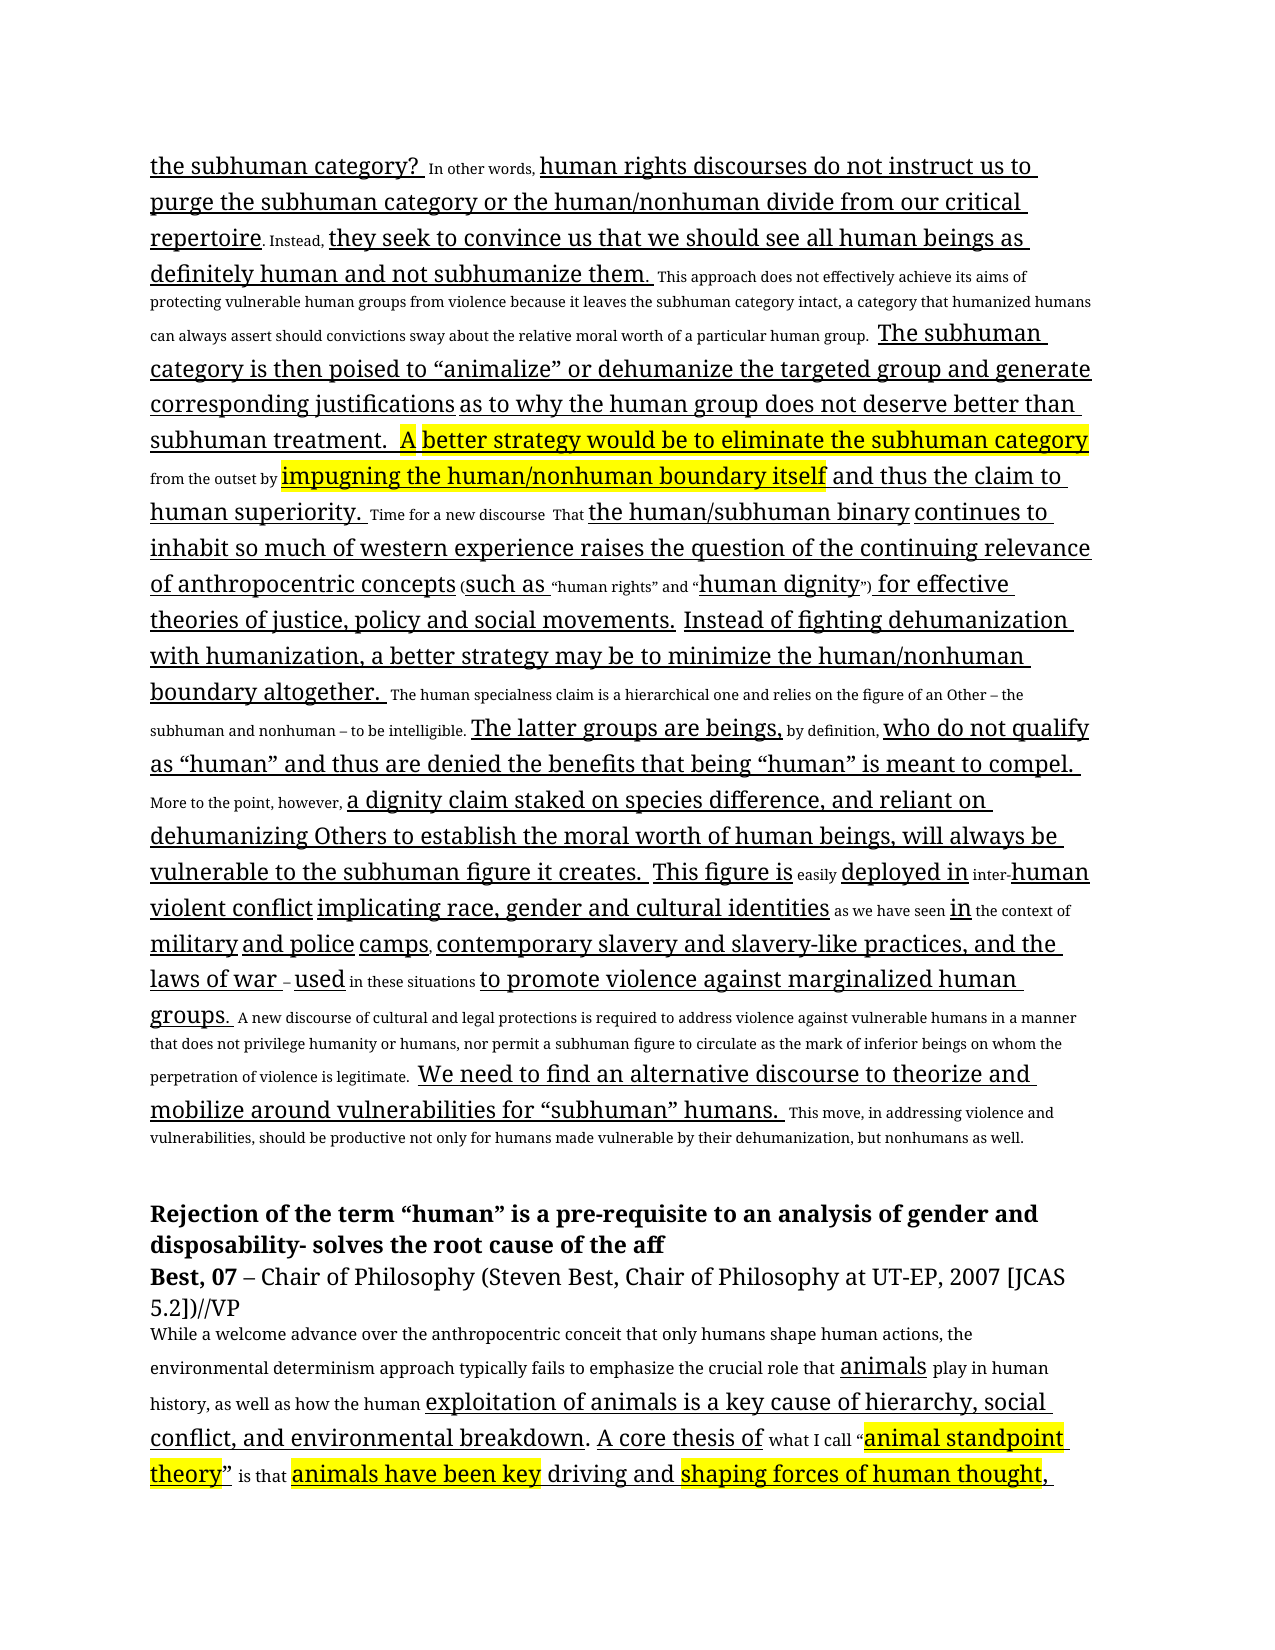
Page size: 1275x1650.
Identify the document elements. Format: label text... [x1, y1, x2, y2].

subtitle Rejection of the term “human” is a pre-requisite to an analysis of gender and disposability- solves the root cause of the aff [150, 1198, 1125, 1260]
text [150, 150, 1095, 1148]
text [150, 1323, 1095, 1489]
text Best, 07 – Chair of Philosophy (Steven Best, Chair of Philosophy at UT-EP, 2007 [JCAS 5.2])//VP [150, 1260, 1125, 1323]
